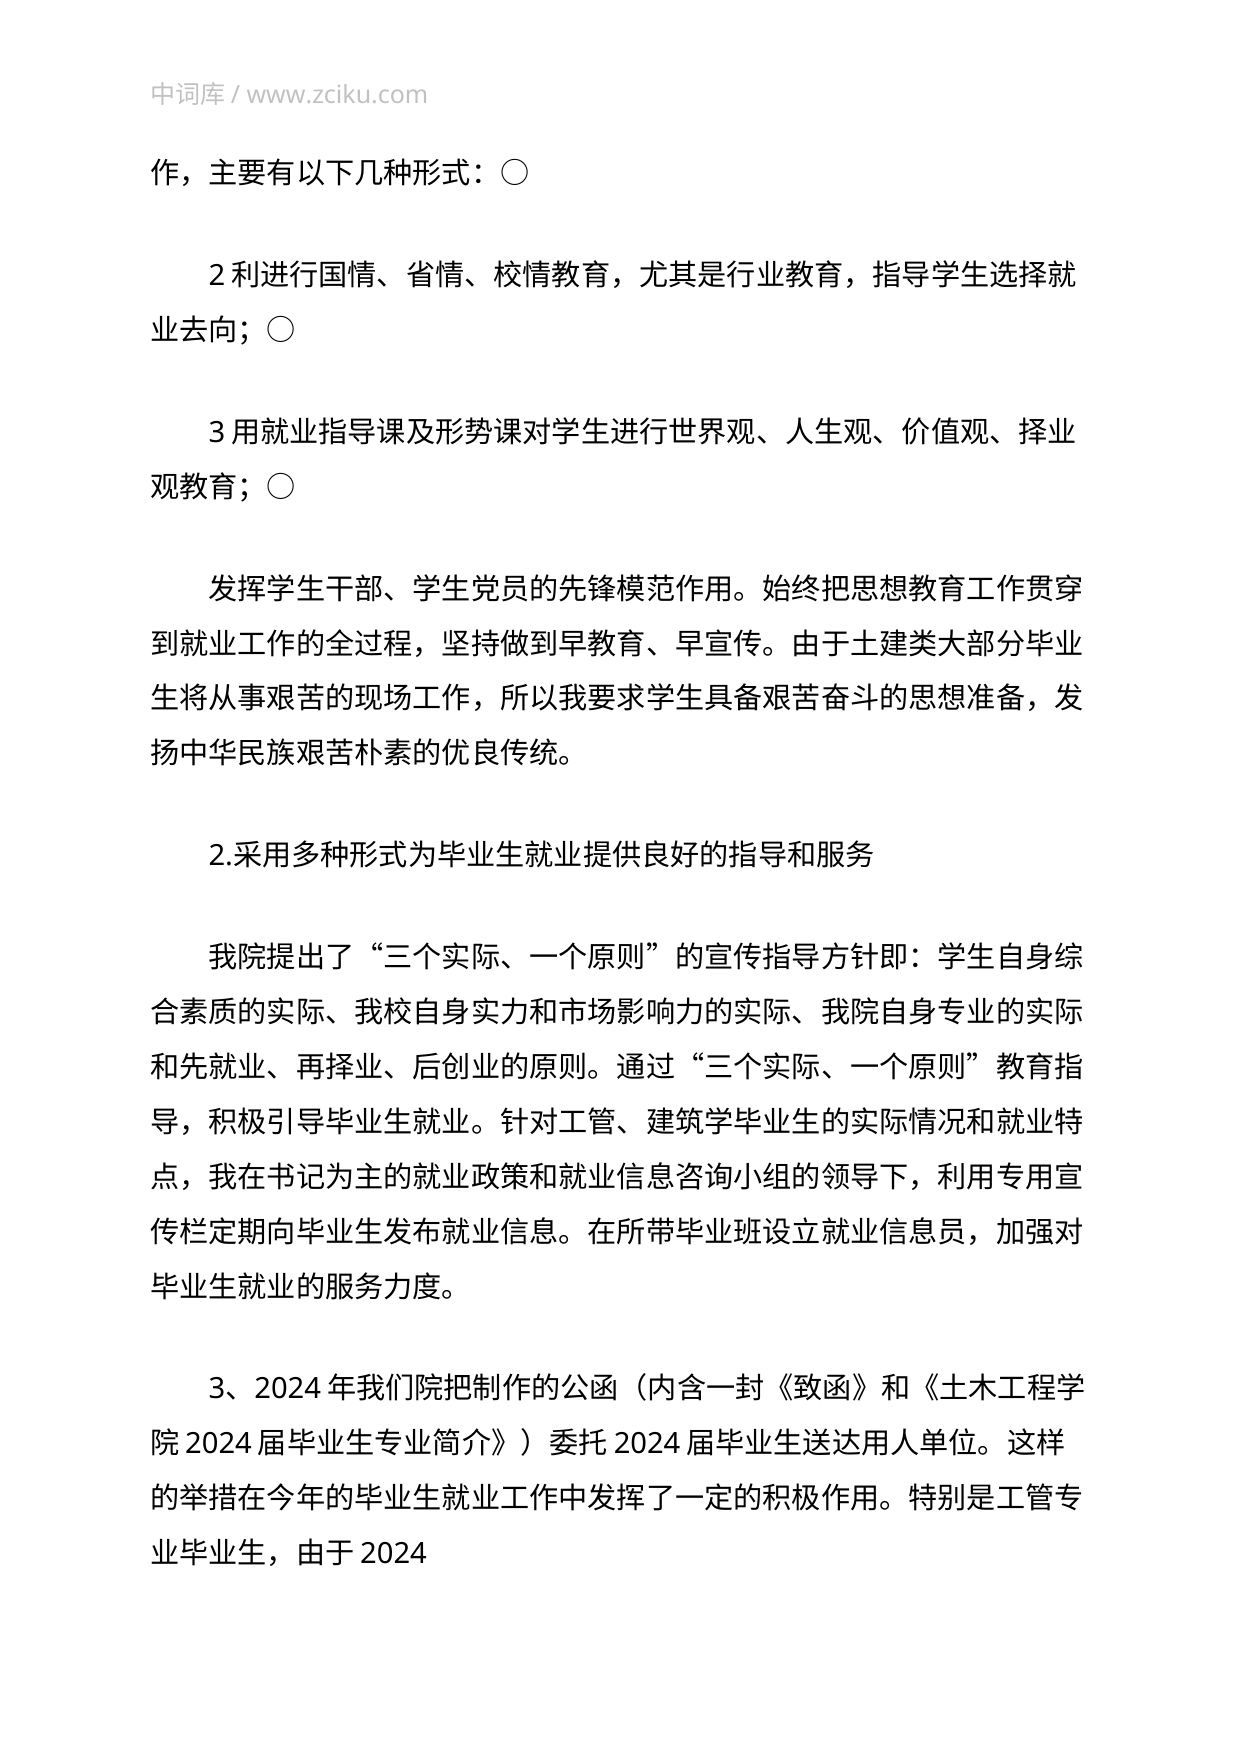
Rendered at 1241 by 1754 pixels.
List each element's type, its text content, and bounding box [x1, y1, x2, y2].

text 3、2024年我们院把制作的公函（内含一封《致函》和《土木工程学院2024届毕业生专业简介》）委托2024届毕业生送达用人单位。这样的举措在今年的毕业生就业工作中发挥了一定的积极作用。特别是工管专业毕业生，由于2024 [150, 1365, 1090, 1572]
text 2.采用多种形式为毕业生就业提供良好的指导和服务 [150, 832, 1090, 874]
text 3用就业指导课及形势课对学生进行世界观、人生观、价值观、择业观教育；○ [150, 408, 1090, 506]
text 发挥学生干部、学生党员的先锋模范作用。始终把思想教育工作贯穿到就业工作的全过程，坚持做到早教育、早宣传。由于土建类大部分毕业生将从事艰苦的现场工作，所以我要求学生具备艰苦奋斗的思想准备，发扬中华民族艰苦朴素的优良传统。 [150, 565, 1090, 772]
text 2利进行国情、省情、校情教育，尤其是行业教育，指导学生选择就业去向；○ [150, 252, 1090, 349]
text 我院提出了“三个实际、一个原则”的宣传指导方针即：学生自身综合素质的实际、我校自身实力和市场影响力的实际、我院自身专业的实际和先就业、再择业、后创业的原则。通过“三个实际、一个原则”教育指导，积极引导毕业生就业。针对工管、建筑学毕业生的实际情况和就业特点，我在书记为主的就业政策和就业信息咨询小组的领导下，利用专用宣传栏定期向毕业生发布就业信息。在所带毕业班设立就业信息员，加强对毕业生就业的服务力度。 [150, 934, 1090, 1305]
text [150, 150, 1090, 192]
